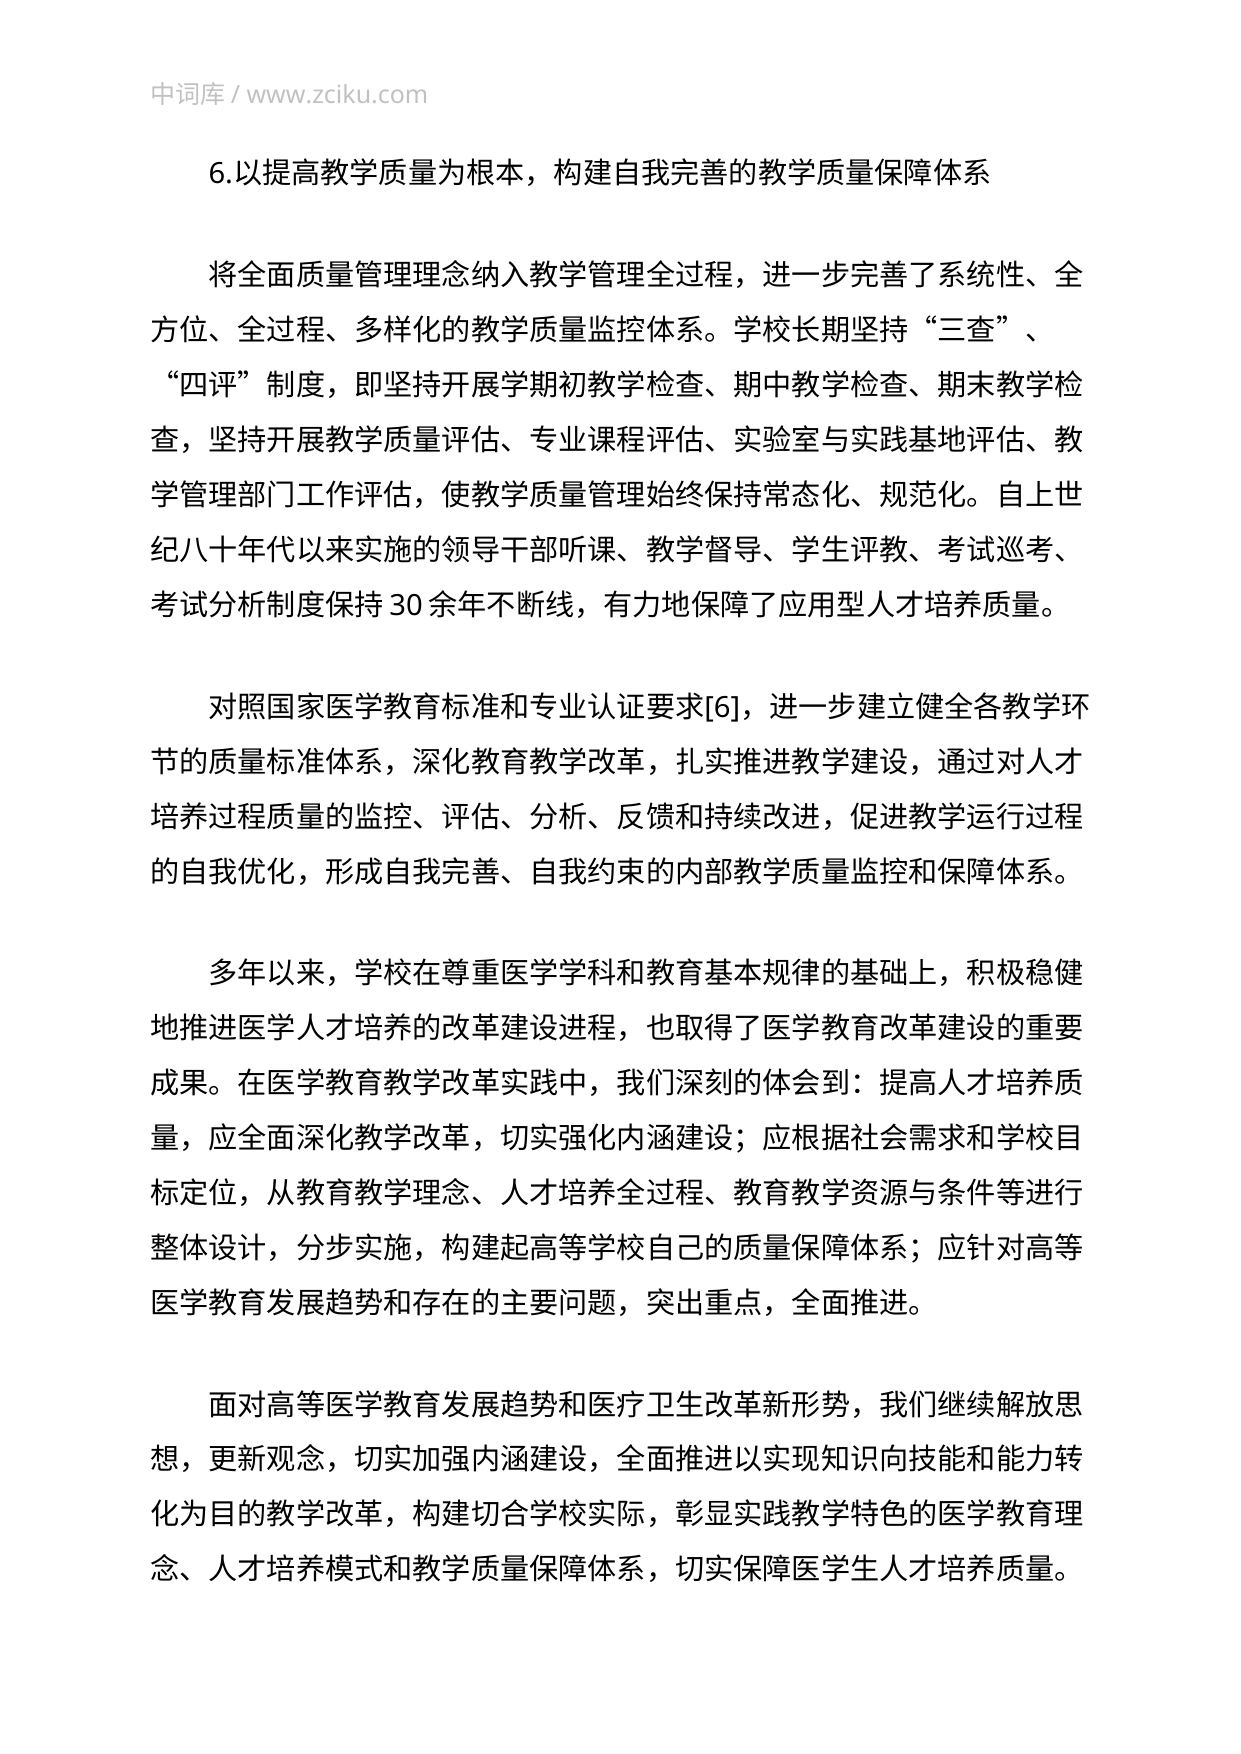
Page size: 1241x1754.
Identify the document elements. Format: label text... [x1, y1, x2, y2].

text 6.以提高教学质量为根本，构建自我完善的教学质量保障体系 [150, 150, 1090, 192]
text 面对高等医学教育发展趋势和医疗卫生改革新形势，我们继续解放思想，更新观念，切实加强内涵建设，全面推进以实现知识向技能和能力转化为目的教学改革，构建切合学校实际，彰显实践教学特色的医学教育理念、人才培养模式和教学质量保障体系，切实保障医学生人才培养质量。 [150, 1381, 1090, 1588]
text 多年以来，学校在尊重医学学科和教育基本规律的基础上，积极稳健地推进医学人才培养的改革建设进程，也取得了医学教育改革建设的重要成果。在医学教育教学改革实践中，我们深刻的体会到：提高人才培养质量，应全面深化教学改革，切实强化内涵建设；应根据社会需求和学校目标定位，从教育教学理念、人才培养全过程、教育教学资源与条件等进行整体设计，分步实施，构建起高等学校自己的质量保障体系；应针对高等医学教育发展趋势和存在的主要问题，突出重点，全面推进。 [150, 950, 1090, 1322]
text 对照国家医学教育标准和专业认证要求[6]，进一步建立健全各教学环节的质量标准体系，深化教育教学改革，扎实推进教学建设，通过对人才培养过程质量的监控、评估、分析、反馈和持续改进，促进教学运行过程的自我优化，形成自我完善、自我约束的内部教学质量监控和保障体系。 [150, 683, 1090, 890]
text 将全面质量管理理念纳入教学管理全过程，进一步完善了系统性、全方位、全过程、多样化的教学质量监控体系。学校长期坚持“三查”、“四评”制度，即坚持开展学期初教学检查、期中教学检查、期末教学检查，坚持开展教学质量评估、专业课程评估、实验室与实践基地评估、教学管理部门工作评估，使教学质量管理始终保持常态化、规范化。自上世纪八十年代以来实施的领导干部听课、教学督导、学生评教、考试巡考、考试分析制度保持30余年不断线，有力地保障了应用型人才培养质量。 [150, 252, 1090, 624]
